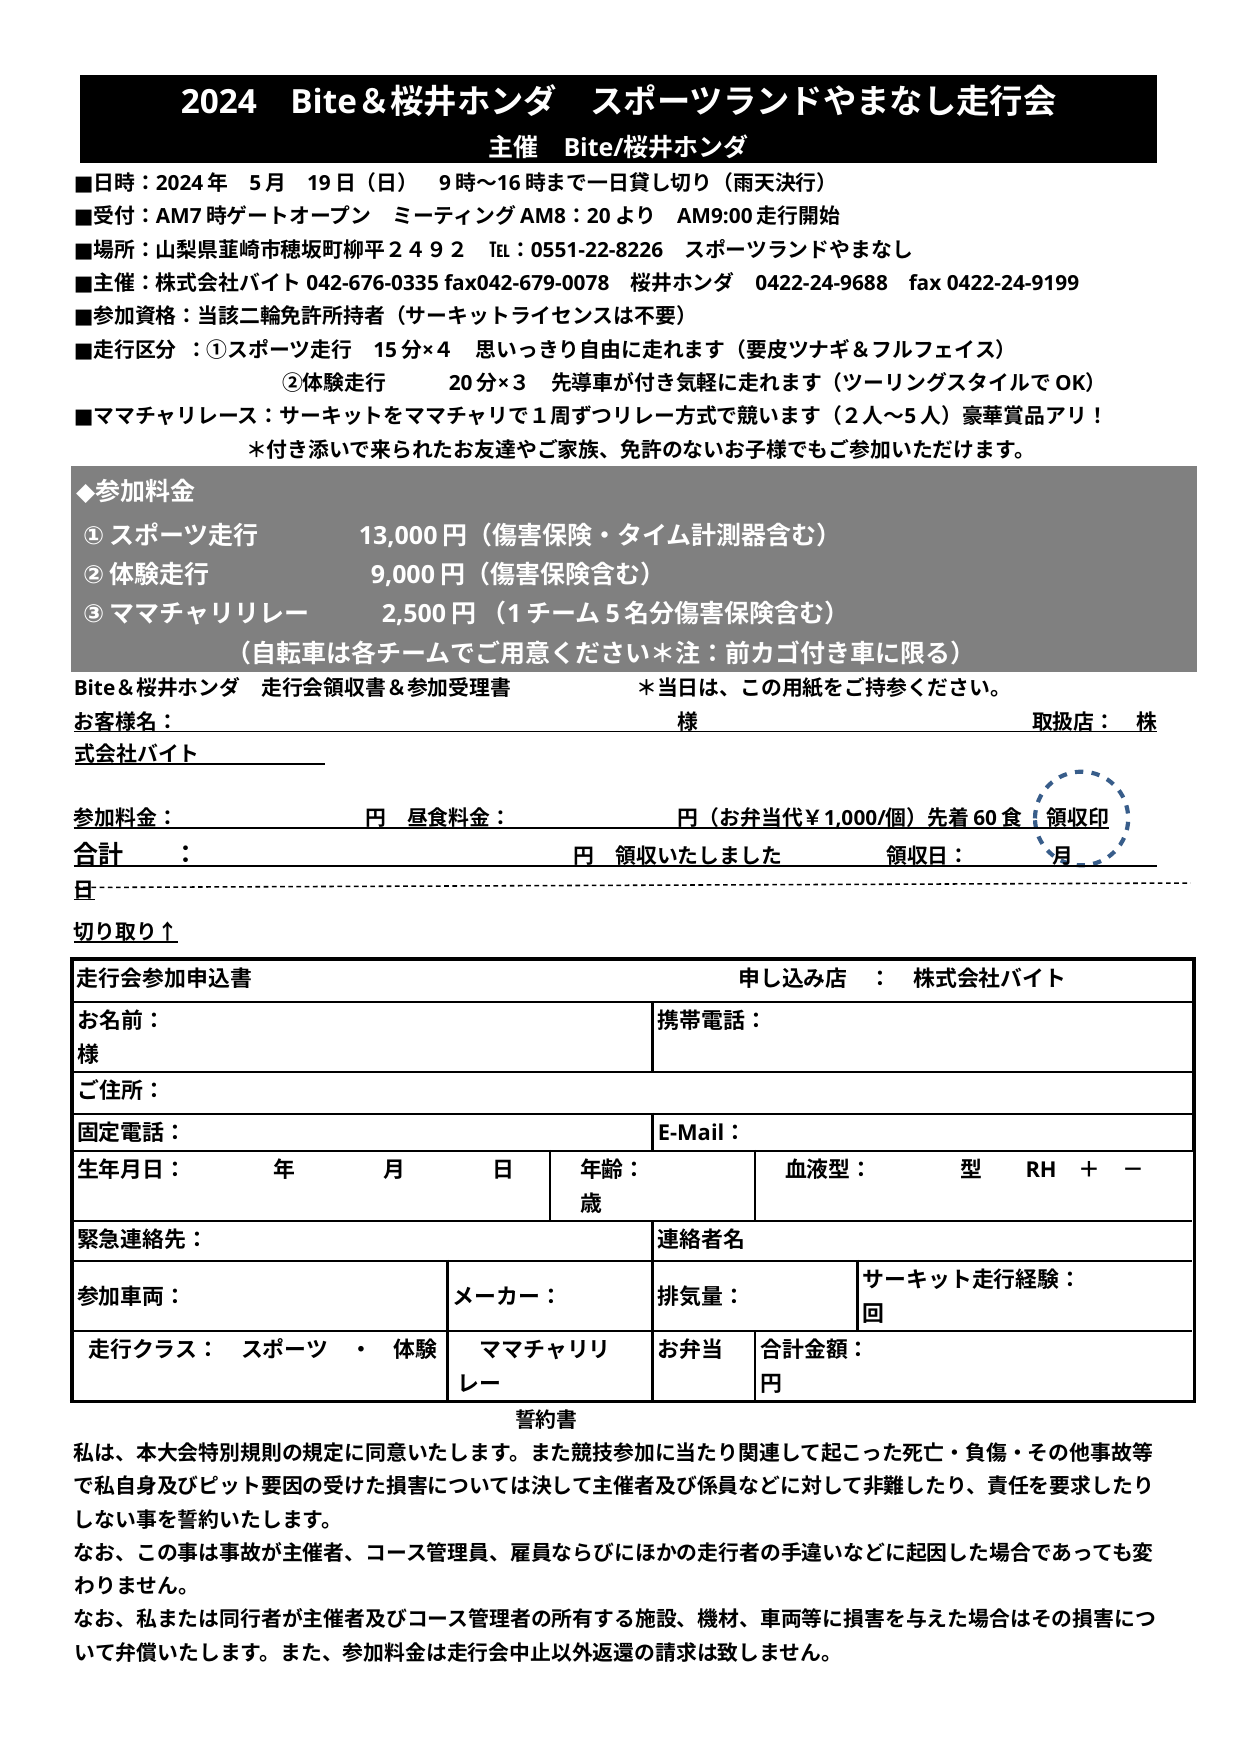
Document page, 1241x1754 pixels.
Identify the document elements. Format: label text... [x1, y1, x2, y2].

table_cell お名前： 様 [74, 1003, 651, 1071]
text 誓約書 [73, 1403, 1165, 1433]
text ■走行区分 ：①スポーツ走行 15分×４ 思いっきり自由に走れます（要皮ツナギ＆フルフェイス） [73, 333, 1165, 363]
text ■参加資格：当該二輪免許所持者（サーキットライセンスは不要） [73, 300, 1165, 330]
table_cell メーカー： [449, 1262, 651, 1330]
table_cell 血液型： 型 RH ＋ － [756, 1152, 1193, 1220]
table_header ◆参加料金 [71, 466, 1197, 510]
table_cell ママチャリリレー [449, 1332, 651, 1400]
text Bite＆桜井ホンダ 走行会領収書＆参加受理書 ＊当日は、この用紙をご持参ください。 [73, 672, 1165, 702]
text なお、私または同行者が主催者及びコース管理者の所有する施設、機材、車両等に損害を与えた場合はその損害について弁償いたします。また、参加料金は走行会中止以外返還の請求は致しません。 [73, 1603, 1165, 1666]
table_cell 生年月日： 年 月 日 [74, 1152, 549, 1220]
table_cell E-Mail： [654, 1115, 1192, 1150]
table_header 走行会参加申込書 申し込み店 ： 株式会社バイト [74, 961, 1192, 1001]
text お客様名： 様 取扱店： 株式会社バイト [73, 705, 1165, 768]
table_cell 携帯電話： [654, 1003, 1192, 1071]
table_cell 連絡者名 [654, 1220, 1193, 1260]
text ■ママチャリレース：サーキットをママチャリで１周ずつリレー方式で競います（２人～5人）豪華賞品アリ！ [73, 400, 1165, 430]
table_cell 走行クラス： スポーツ ・ 体験 [74, 1332, 446, 1400]
table_cell お弁当 [654, 1332, 754, 1400]
text ＊付き添いで来られたお友達やご家族、免許のないお子様でもご参加いただけます。 [100, 433, 1165, 463]
text ■場所：山梨県韮崎市穂坂町柳平２４９２ ℡：0551-22-8226 スポーツランドやまなし [73, 233, 1165, 263]
text ■主催：株式会社バイト 042-676-0335 fax042-679-0078 桜井ホンダ 0422-24-9688 fax 0422-24-9199 [73, 266, 1165, 297]
text 主催 Bite/桜井ホンダ [80, 127, 1157, 163]
table_cell 参加車両： [74, 1262, 446, 1330]
text ■日時：2024年 5月 19日（日） 9時～16時まで一日貸し切り（雨天決行） [73, 166, 1165, 197]
text なお、この事は事故が主催者、コース管理員、雇員ならびにほかの走行者の手違いなどに起因した場合であっても変わりません。 [73, 1536, 1165, 1599]
table_cell 年齢： 歳 [551, 1152, 754, 1220]
table_cell サーキット走行経験： 回 [859, 1260, 1193, 1330]
table_cell 固定電話： [74, 1115, 651, 1150]
table_cell ご住所： [74, 1073, 1192, 1113]
text 合計 ： 円 領収いたしました 領収日： 月 日 [73, 834, 1165, 903]
text 私は、本大会特別規則の規定に同意いたします。また競技参加に当たり関連して起こった死亡・負傷・その他事故等で私自身及びピット要因の受けた損害については決して主催者及び係員などに対して非難したり、責任を要求したりしない事を誓約いたします。 [73, 1436, 1165, 1533]
table_cell ①スポーツ走行 13,000円（傷害保険・タイム計測器含む） ②体験走行 9,000円（傷害保険含む） ③ママチャリリレー 2,500円 （1チーム5名分傷害保険含む） （自転車は各チームでご用意ください＊注：前カゴ付き車に限る） [71, 510, 1197, 672]
text ■受付：AM7時ゲートオープン ミーティングAM8：20より AM9:00走行開始 [73, 200, 1165, 230]
text 切り取り↑ [73, 915, 1165, 945]
table_cell 排気量： [654, 1262, 856, 1330]
text ②体験走行 20分×３ 先導車が付き気軽に走れます（ツーリングスタイルでOK） [73, 366, 1165, 397]
text 参加料金： 円 昼食料金： 円（お弁当代￥1,000/個）先着60食 領収印 [73, 801, 1165, 831]
text 2024 Bite＆桜井ホンダ スポーツランドやまなし走行会 [80, 75, 1157, 123]
table_cell 緊急連絡先： [74, 1222, 651, 1260]
table_cell 合計金額： 円 [756, 1330, 1193, 1400]
